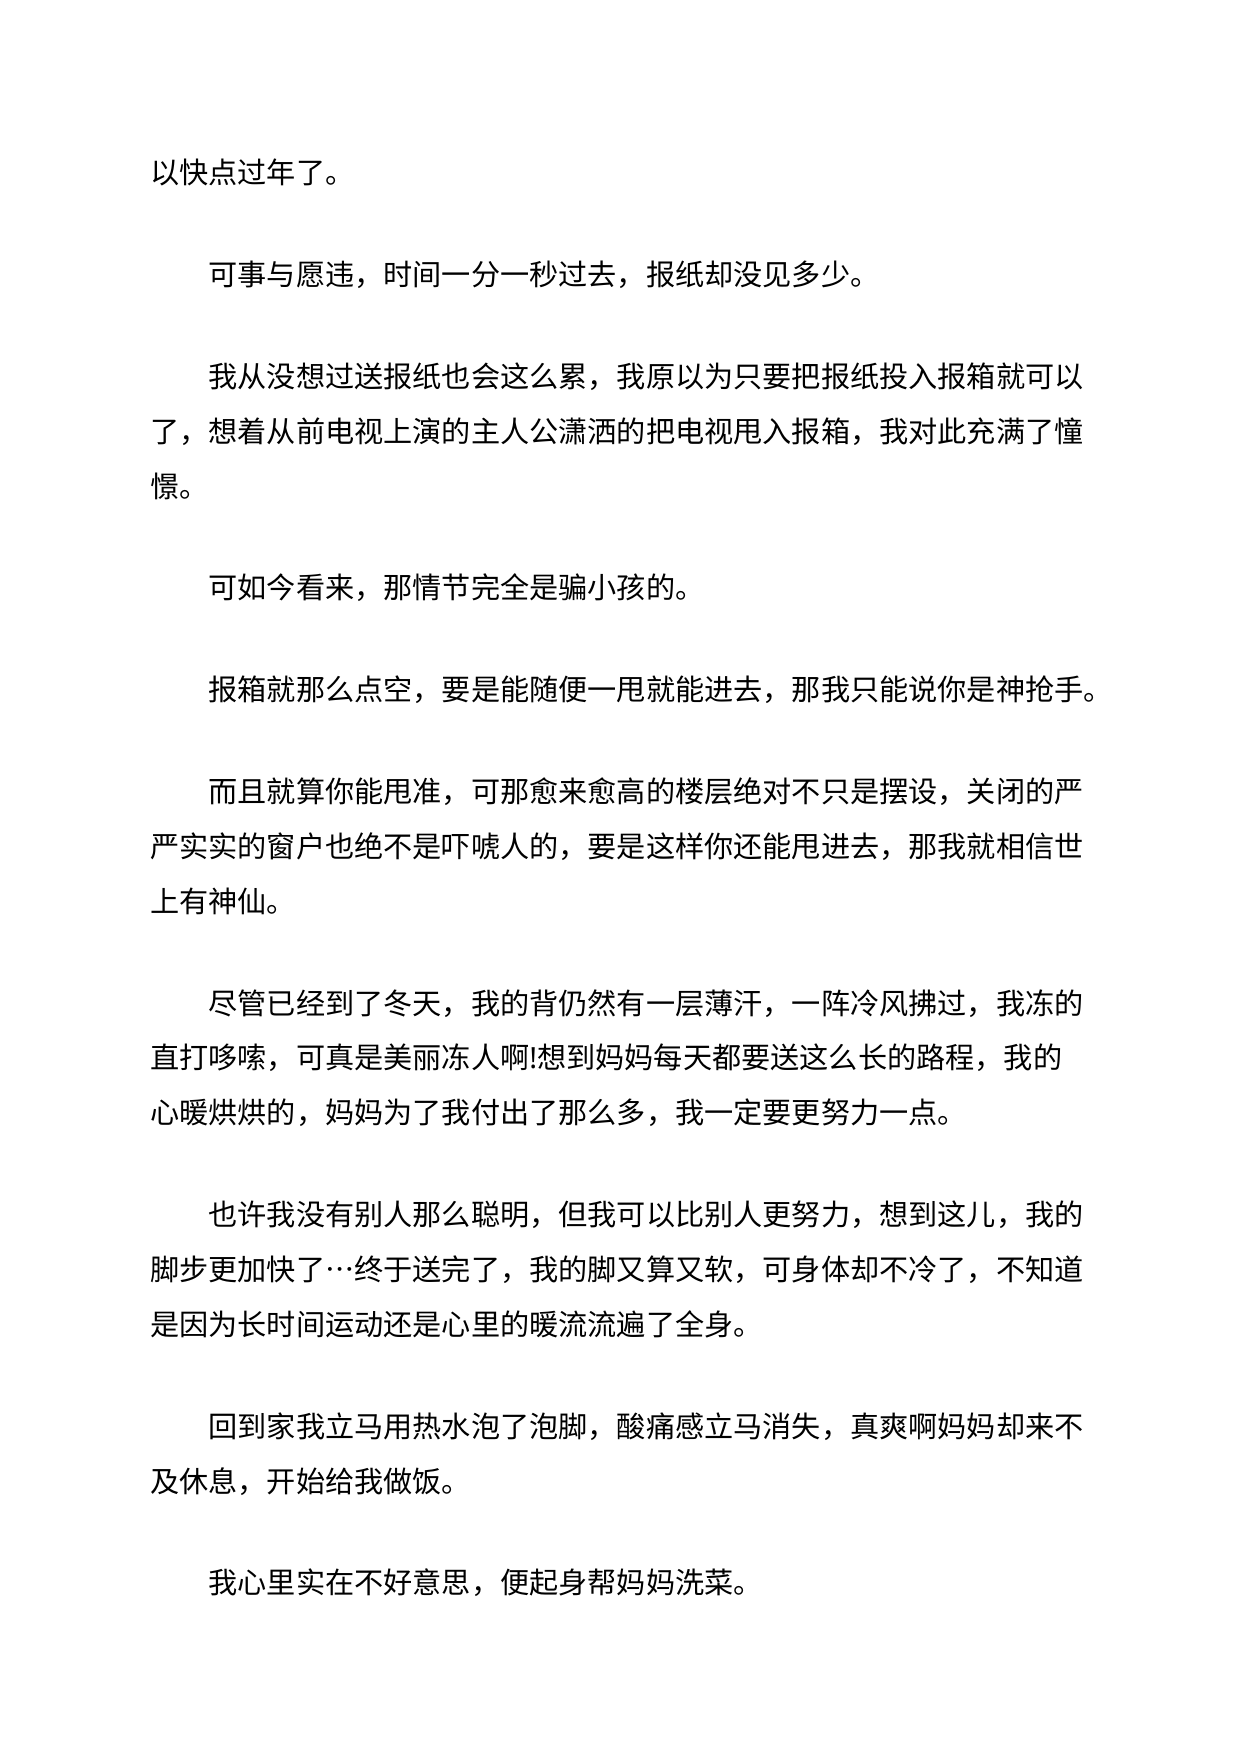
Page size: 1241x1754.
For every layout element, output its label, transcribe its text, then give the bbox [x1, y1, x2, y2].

text 报箱就那么点空，要是能随便一甩就能进去，那我只能说你是神抢手。 [150, 667, 1090, 709]
text 尽管已经到了冬天，我的背仍然有一层薄汗，一阵冷风拂过，我冻的直打哆嗦，可真是美丽冻人啊!想到妈妈每天都要送这么长的路程，我的心暖烘烘的，妈妈为了我付出了那么多，我一定要更努力一点。 [150, 980, 1090, 1132]
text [150, 150, 1090, 192]
text 也许我没有别人那么聪明，但我可以比别人更努力，想到这儿，我的脚步更加快了…终于送完了，我的脚又算又软，可身体却不冷了，不知道是因为长时间运动还是心里的暖流流遍了全身。 [150, 1192, 1090, 1344]
text 我心里实在不好意思，便起身帮妈妈洗菜。 [150, 1560, 1090, 1602]
text 我从没想过送报纸也会这么累，我原以为只要把报纸投入报箱就可以了，想着从前电视上演的主人公潇洒的把电视甩入报箱，我对此充满了憧憬。 [150, 353, 1090, 506]
text 可事与愿违，时间一分一秒过去，报纸却没见多少。 [150, 252, 1090, 294]
text 回到家我立马用热水泡了泡脚，酸痛感立马消失，真爽啊妈妈却来不及休息，开始给我做饭。 [150, 1403, 1090, 1501]
text 而且就算你能甩准，可那愈来愈高的楼层绝对不只是摆设，关闭的严严实实的窗户也绝不是吓唬人的，要是这样你还能甩进去，那我就相信世上有神仙。 [150, 769, 1090, 921]
text 可如今看来，那情节完全是骗小孩的。 [150, 565, 1090, 607]
